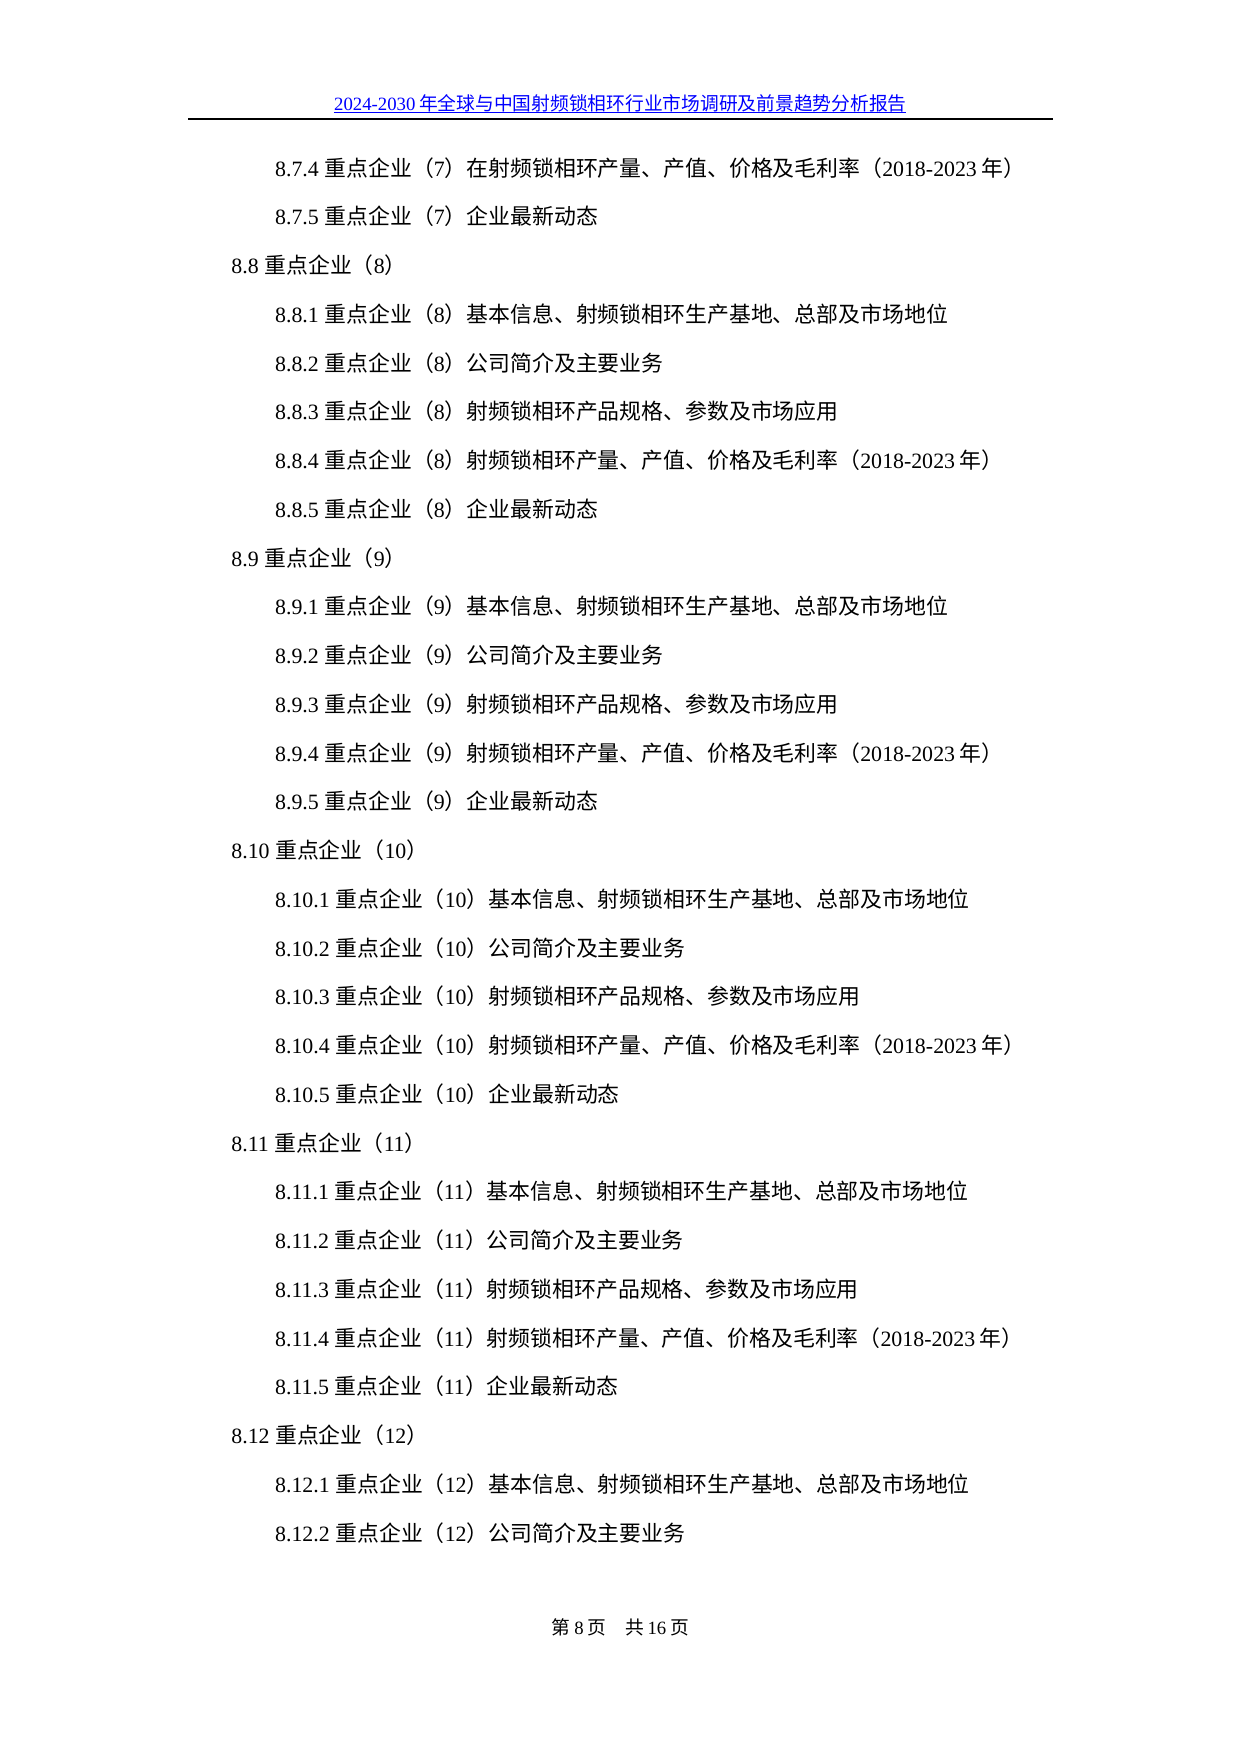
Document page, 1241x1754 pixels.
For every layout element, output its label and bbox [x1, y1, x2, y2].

text [187, 150, 1053, 1548]
